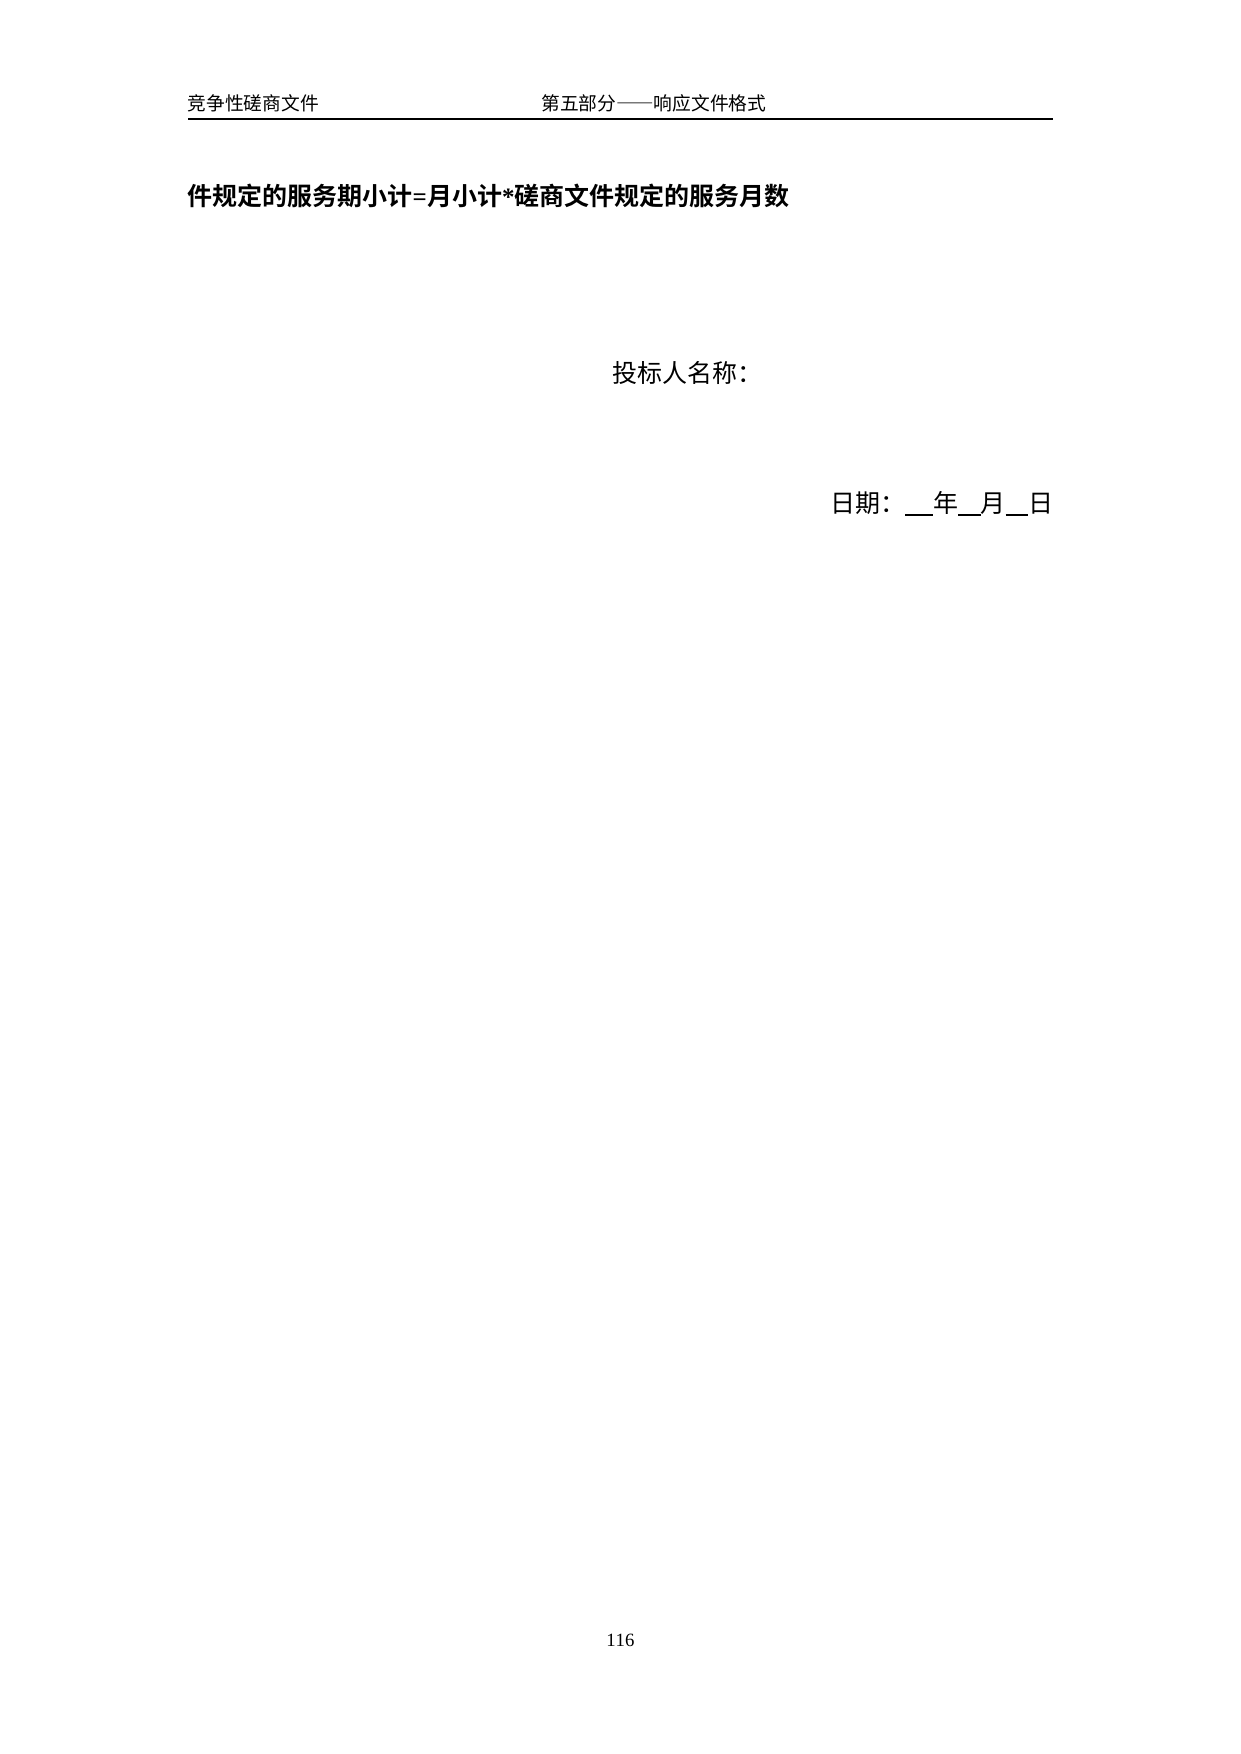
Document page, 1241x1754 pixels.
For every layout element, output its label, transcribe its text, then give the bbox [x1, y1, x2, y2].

text 日期： 年 月 日 [187, 469, 1053, 534]
text 投标人名称： [187, 339, 1053, 404]
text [187, 162, 1053, 227]
